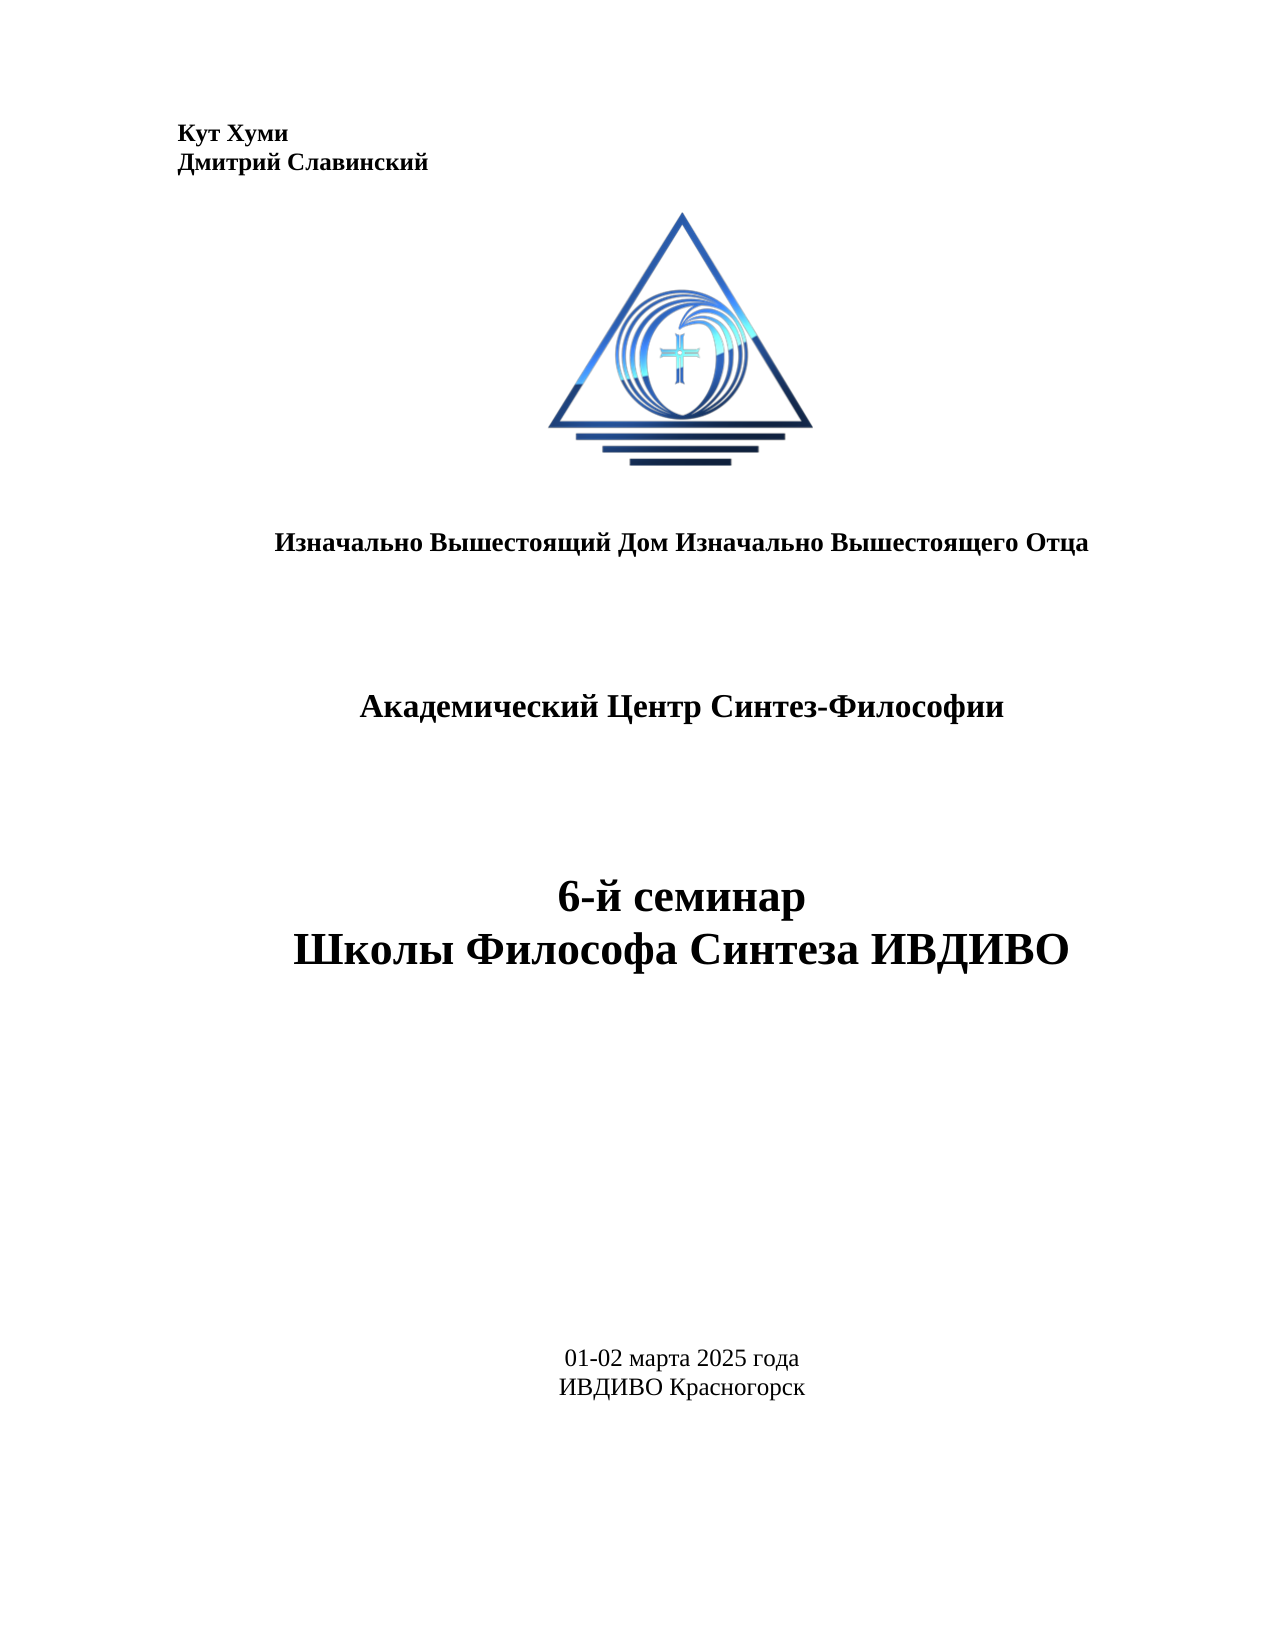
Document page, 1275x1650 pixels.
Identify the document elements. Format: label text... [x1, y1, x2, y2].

text Кут Хуми [177, 118, 1186, 147]
text Школы Философа Синтеза ИВДИВО [177, 922, 1186, 974]
text Изначально Вышестоящий Дом Изначально Вышестоящего Отца [177, 526, 1186, 557]
picture [545, 209, 818, 469]
text ИВДИВО Красногорск [177, 1372, 1186, 1401]
text Дмитрий Славинский [177, 147, 1186, 176]
text 01-02 марта 2025 года [177, 1343, 1186, 1372]
text Академический Центр Синтез-Философии [177, 686, 1186, 724]
text 6-й семинар [177, 869, 1186, 922]
